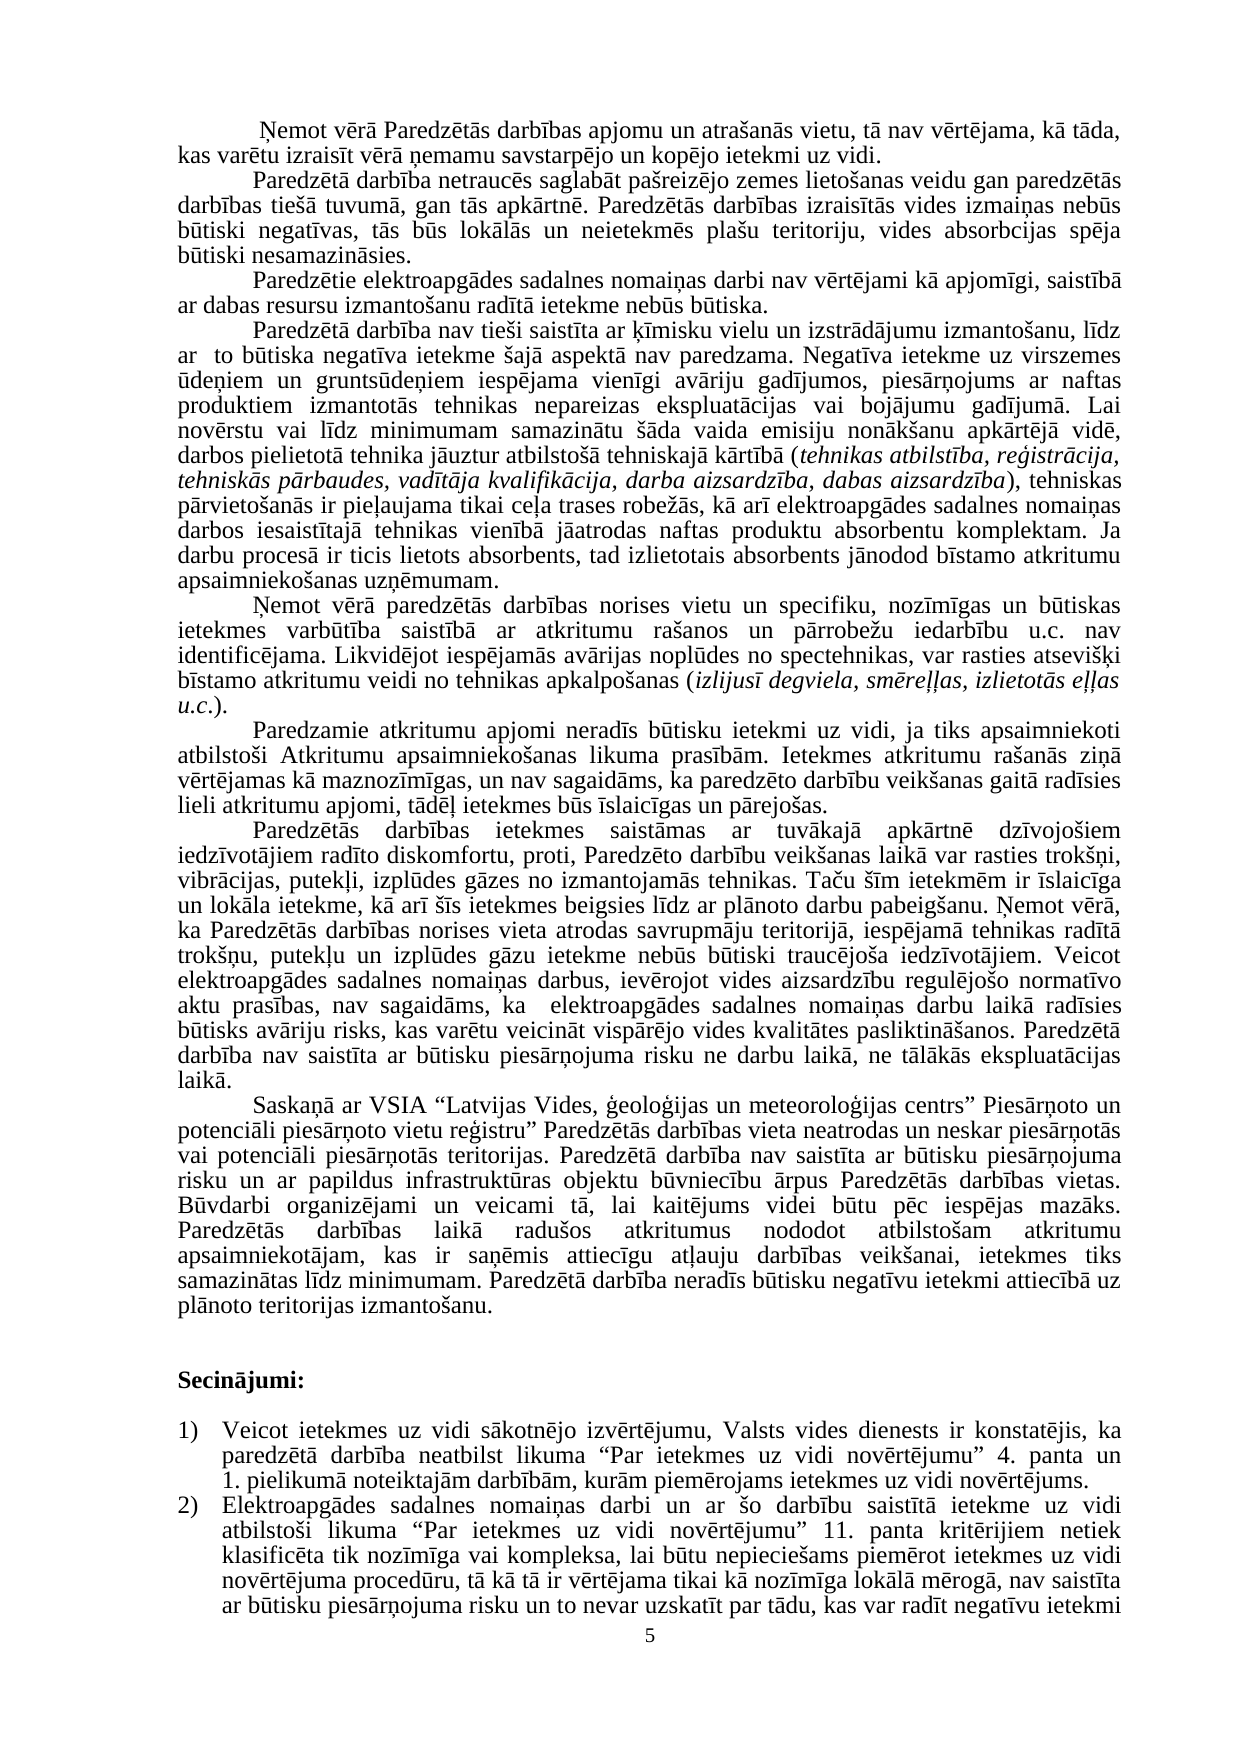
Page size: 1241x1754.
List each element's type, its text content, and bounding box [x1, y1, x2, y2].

text Paredzētā darbība netraucēs saglabāt pašreizējo zemes lietošanas veidu gan paredzētās darbības tiešā tuvumā, gan tās apkārtnē. Paredzētās darbības izraisītās vides izmaiņas nebūs būtiski negatīvas, tās būs lokālās un neietekmēs plašu teritoriju, vides absorbcijas spēja būtiski nesamazināsies. [177, 168, 1122, 268]
text Secinājumi: [177, 1368, 1122, 1393]
text Saskaņā ar VSIA “Latvijas Vides, ģeoloģijas un meteoroloģijas centrs” Piesārņoto un potenciāli piesārņoto vietu reģistru” Paredzētās darbības vieta neatrodas un neskar piesārņotās vai potenciāli piesārņotās teritorijas. Paredzētā darbība nav saistīta ar būtisku piesārņojuma risku un ar papildus infrastruktūras objektu būvniecību ārpus Paredzētās darbības vietas. Būvdarbi organizējami un veicami tā, lai kaitējums videi būtu pēc iespējas mazāks. Paredzētās darbības laikā radušos atkritumus nododot atbilstošam atkritumu apsaimniekotājam, kas ir saņēmis attiecīgu atļauju darbības veikšanai, ietekmes tiks samazinātas līdz minimumam. Paredzētā darbība neradīs būtisku negatīvu ietekmi attiecībā uz plānoto teritorijas izmantošanu. [177, 1093, 1122, 1318]
list Veicot ietekmes uz vidi sākotnējo izvērtējumu, Valsts vides dienests ir konstatējis, ka paredzētā darbība neatbilst likuma “Par ietekmes uz vidi novērtējumu” 4. panta un 1. pielikumā noteiktajām darbībām, kurām piemērojams ietekmes uz vidi novērtējums. [177, 1418, 1122, 1493]
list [177, 1493, 1122, 1618]
text Paredzētie elektroapgādes sadalnes nomaiņas darbi nav vērtējami kā apjomīgi, saistībā ar dabas resursu izmantošanu radītā ietekme nebūs būtiska. [177, 268, 1122, 318]
text Paredzamie atkritumu apjomi neradīs būtisku ietekmi uz vidi, ja tiks apsaimniekoti atbilstoši Atkritumu apsaimniekošanas likuma prasībām. Ietekmes atkritumu rašanās ziņā vērtējamas kā maznozīmīgas, un nav sagaidāms, ka paredzēto darbību veikšanas gaitā radīsies lieli atkritumu apjomi, tādēļ ietekmes būs īslaicīgas un pārejošas. [177, 718, 1122, 818]
text Ņemot vērā Paredzētās darbības apjomu un atrašanās vietu, tā nav vērtējama, kā tāda, kas varētu izraisīt vērā ņemamu savstarpējo un kopējo ietekmi uz vidi. [177, 118, 1122, 168]
text Paredzētās darbības ietekmes saistāmas ar tuvākajā apkārtnē dzīvojošiem iedzīvotājiem radīto diskomfortu, proti, Paredzēto darbību veikšanas laikā var rasties trokšņi, vibrācijas, putekļi, izplūdes gāzes no izmantojamās tehnikas. Taču šīm ietekmēm ir īslaicīga un lokāla ietekme, kā arī šīs ietekmes beigsies līdz ar plānoto darbu pabeigšanu. Ņemot vērā, ka Paredzētās darbības norises vieta atrodas savrupmāju teritorijā, iespējamā tehnikas radītā trokšņu, putekļu un izplūdes gāzu ietekme nebūs būtiski traucējoša iedzīvotājiem. Veicot elektroapgādes sadalnes nomaiņas darbus, ievērojot vides aizsardzību regulējošo normatīvo aktu prasības, nav sagaidāms, ka elektroapgādes sadalnes nomaiņas darbu laikā radīsies būtisks avāriju risks, kas varētu veicināt vispārējo vides kvalitātes pasliktināšanos. Paredzētā darbība nav saistīta ar būtisku piesārņojuma risku ne darbu laikā, ne tālākās ekspluatācijas laikā. [177, 818, 1122, 1093]
text Ņemot vērā paredzētās darbības norises vietu un specifiku, nozīmīgas un būtiskas ietekmes varbūtība saistībā ar atkritumu rašanos un pārrobežu iedarbību u.c. nav identificējama. Likvidējot iespējamās avārijas noplūdes no spectehnikas, var rasties atsevišķi bīstamo atkritumu veidi no tehnikas apkalpošanas (izlijusī degviela, smēreļļas, izlietotās eļļas u.c.). [177, 593, 1122, 718]
text Paredzētā darbība nav tieši saistīta ar ķīmisku vielu un izstrādājumu izmantošanu, līdz ar to būtiska negatīva ietekme šajā aspektā nav paredzama. Negatīva ietekme uz virszemes ūdeņiem un gruntsūdeņiem iespējama vienīgi avāriju gadījumos, piesārņojums ar naftas produktiem izmantotās tehnikas nepareizas ekspluatācijas vai bojājumu gadījumā. Lai novērstu vai līdz minimumam samazinātu šāda vaida emisiju nonākšanu apkārtējā vidē, darbos pielietotā tehnika jāuztur atbilstošā tehniskajā kārtībā (tehnikas atbilstība, reģistrācija, tehniskās pārbaudes, vadītāja kvalifikācija, darba aizsardzība, dabas aizsardzība), tehniskas pārvietošanās ir pieļaujama tikai ceļa trases robežās, kā arī elektroapgādes sadalnes nomaiņas darbos iesaistītajā tehnikas vienībā jāatrodas naftas produktu absorbentu komplektam. Ja darbu procesā ir ticis lietots absorbents, tad izlietotais absorbents jānodod bīstamo atkritumu apsaimniekošanas uzņēmumam. [177, 318, 1122, 593]
